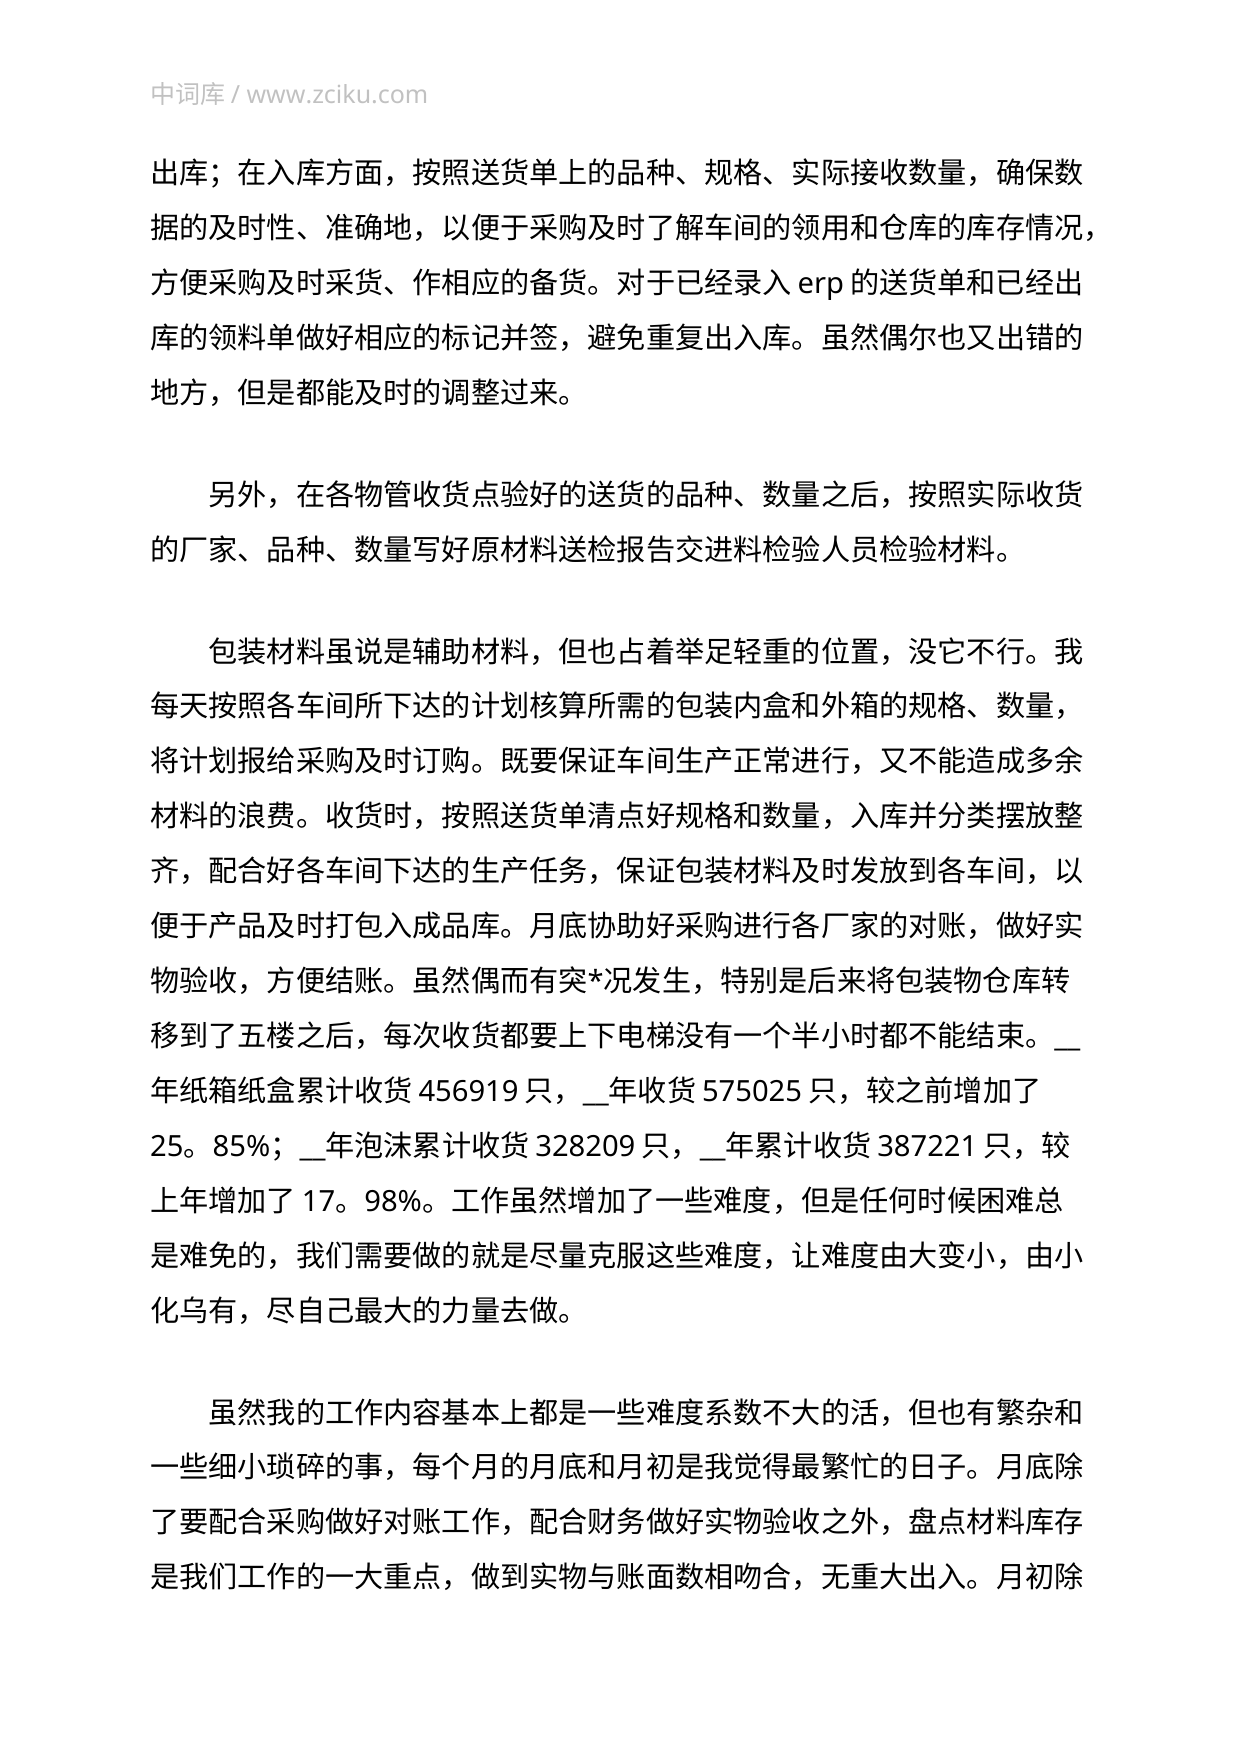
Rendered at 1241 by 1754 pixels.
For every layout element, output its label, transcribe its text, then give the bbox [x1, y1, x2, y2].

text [150, 1389, 1090, 1596]
text 包装材料虽说是辅助材料，但也占着举足轻重的位置，没它不行。我每天按照各车间所下达的计划核算所需的包装内盒和外箱的规格、数量，将计划报给采购及时订购。既要保证车间生产正常进行，又不能造成多余材料的浪费。收货时，按照送货单清点好规格和数量，入库并分类摆放整齐，配合好各车间下达的生产任务，保证包装材料及时发放到各车间，以便于产品及时打包入成品库。月底协助好采购进行各厂家的对账，做好实物验收，方便结账。虽然偶而有突*况发生，特别是后来将包装物仓库转移到了五楼之后，每次收货都要上下电梯没有一个半小时都不能结束。__年纸箱纸盒累计收货456919只，__年收货575025只，较之前增加了25。85%；__年泡沫累计收货328209只，__年累计收货387221只，较上年增加了17。98%。工作虽然增加了一些难度，但是任何时候困难总是难免的，我们需要做的就是尽量克服这些难度，让难度由大变小，由小化乌有，尽自己最大的力量去做。 [150, 628, 1090, 1330]
text 另外，在各物管收货点验好的送货的品种、数量之后，按照实际收货的厂家、品种、数量写好原材料送检报告交进料检验人员检验材料。 [150, 471, 1090, 569]
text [150, 150, 1090, 412]
